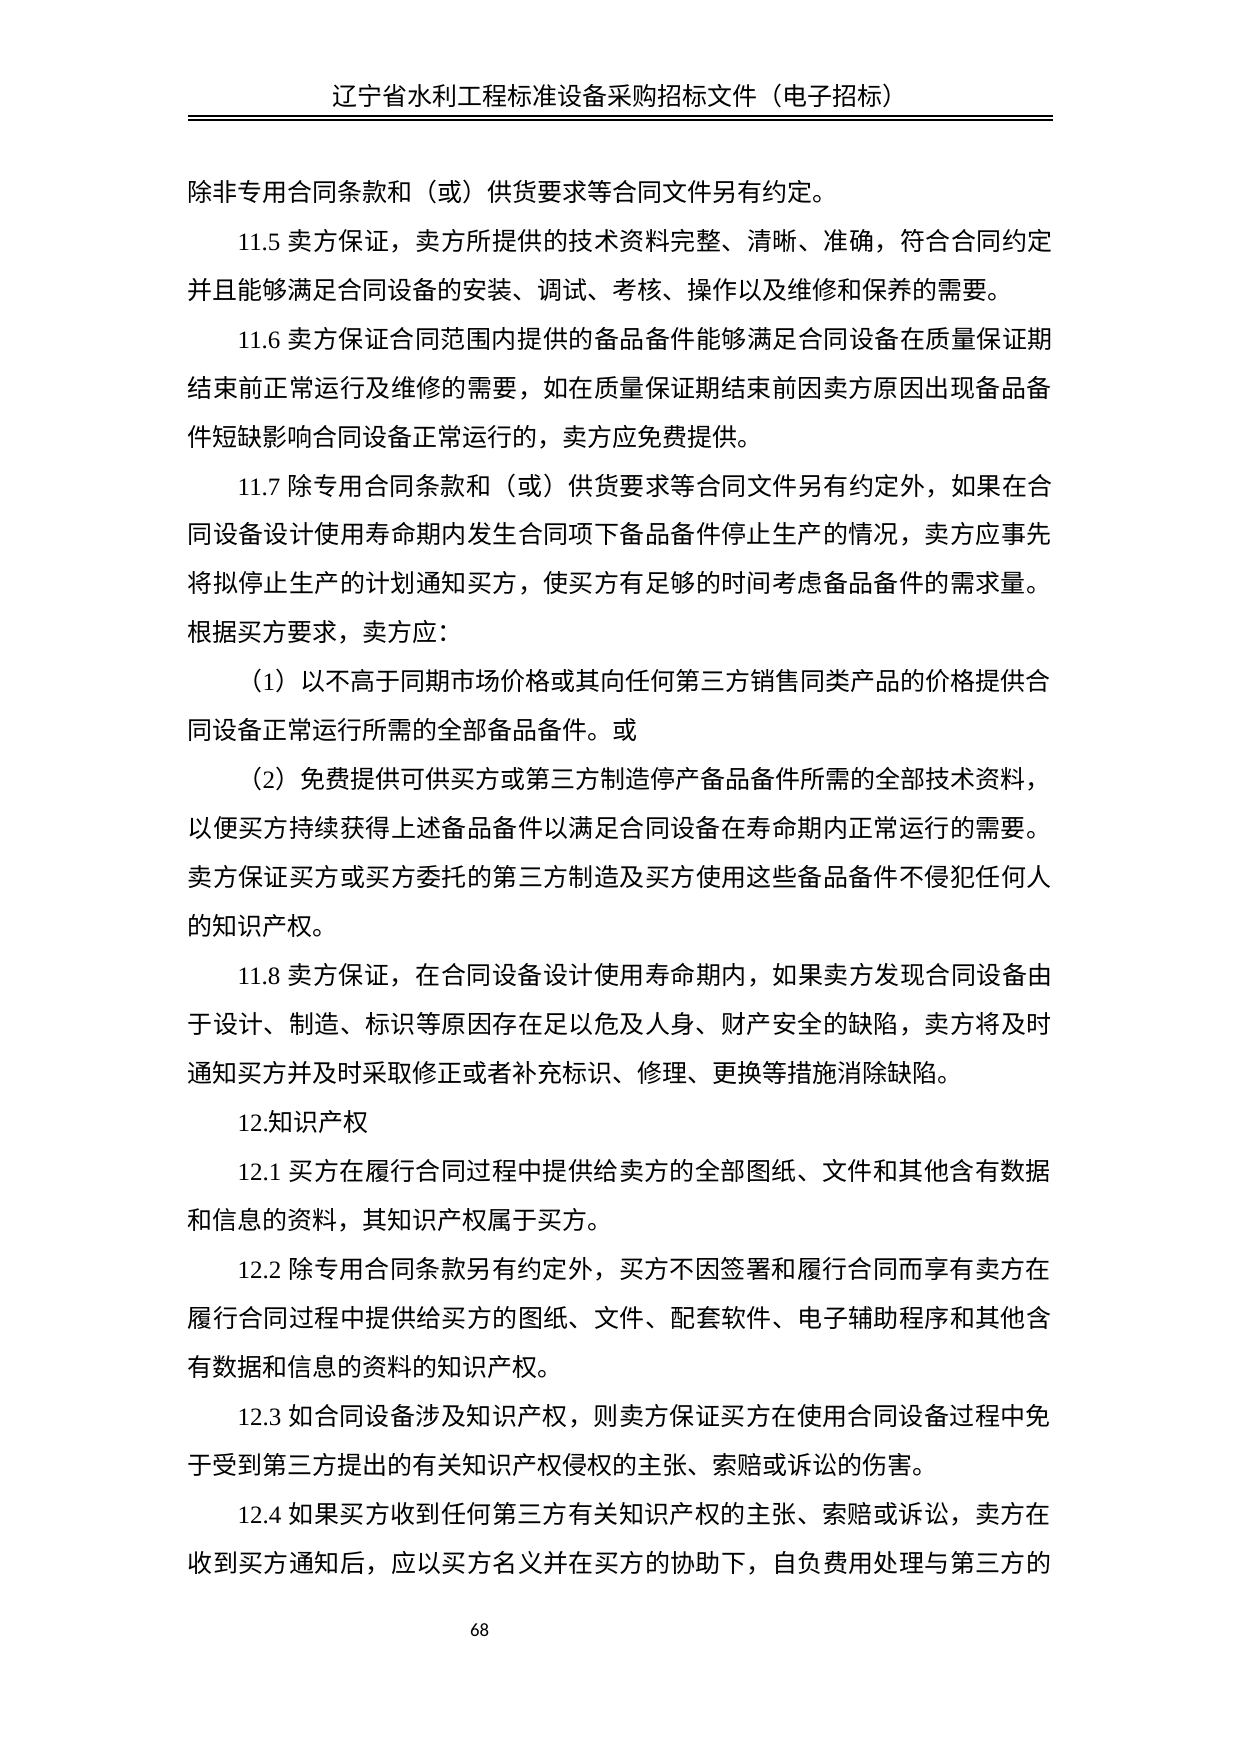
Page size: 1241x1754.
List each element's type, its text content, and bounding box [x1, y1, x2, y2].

text 12.2 除专用合同条款另有约定外，买方不因签署和履行合同而享有卖方在履行合同过程中提供给买方的图纸、文件、配套软件、电子辅助程序和其他含有数据和信息的资料的知识产权。 [187, 1239, 1053, 1386]
text （1）以不高于同期市场价格或其向任何第三方销售同类产品的价格提供合同设备正常运行所需的全部备品备件。或 [187, 652, 1053, 749]
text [187, 1484, 1053, 1582]
text 12.3 如合同设备涉及知识产权，则卖方保证买方在使用合同设备过程中免于受到第三方提出的有关知识产权侵权的主张、索赔或诉讼的伤害。 [187, 1386, 1053, 1484]
text 12.1 买方在履行合同过程中提供给卖方的全部图纸、文件和其他含有数据和信息的资料，其知识产权属于买方。 [187, 1141, 1053, 1239]
text 11.6 卖方保证合同范围内提供的备品备件能够满足合同设备在质量保证期结束前正常运行及维修的需要，如在质量保证期结束前因卖方原因出现备品备件短缺影响合同设备正常运行的，卖方应免费提供。 [187, 309, 1053, 456]
subtitle 12.知识产权 [187, 1092, 1053, 1141]
text 11.7 除专用合同条款和（或）供货要求等合同文件另有约定外，如果在合同设备设计使用寿命期内发生合同项下备品备件停止生产的情况，卖方应事先将拟停止生产的计划通知买方，使买方有足够的时间考虑备品备件的需求量。根据买方要求，卖方应： [187, 456, 1053, 652]
text 11.8 卖方保证，在合同设备设计使用寿命期内，如果卖方发现合同设备由于设计、制造、标识等原因存在足以危及人身、财产安全的缺陷，卖方将及时通知买方并及时采取修正或者补充标识、修理、更换等措施消除缺陷。 [187, 945, 1053, 1092]
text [187, 162, 1053, 211]
text （2）免费提供可供买方或第三方制造停产备品备件所需的全部技术资料，以便买方持续获得上述备品备件以满足合同设备在寿命期内正常运行的需要。卖方保证买方或买方委托的第三方制造及买方使用这些备品备件不侵犯任何人的知识产权。 [187, 749, 1053, 945]
text 11.5 卖方保证，卖方所提供的技术资料完整、清晰、准确，符合合同约定并且能够满足合同设备的安装、调试、考核、操作以及维修和保养的需要。 [187, 211, 1053, 309]
